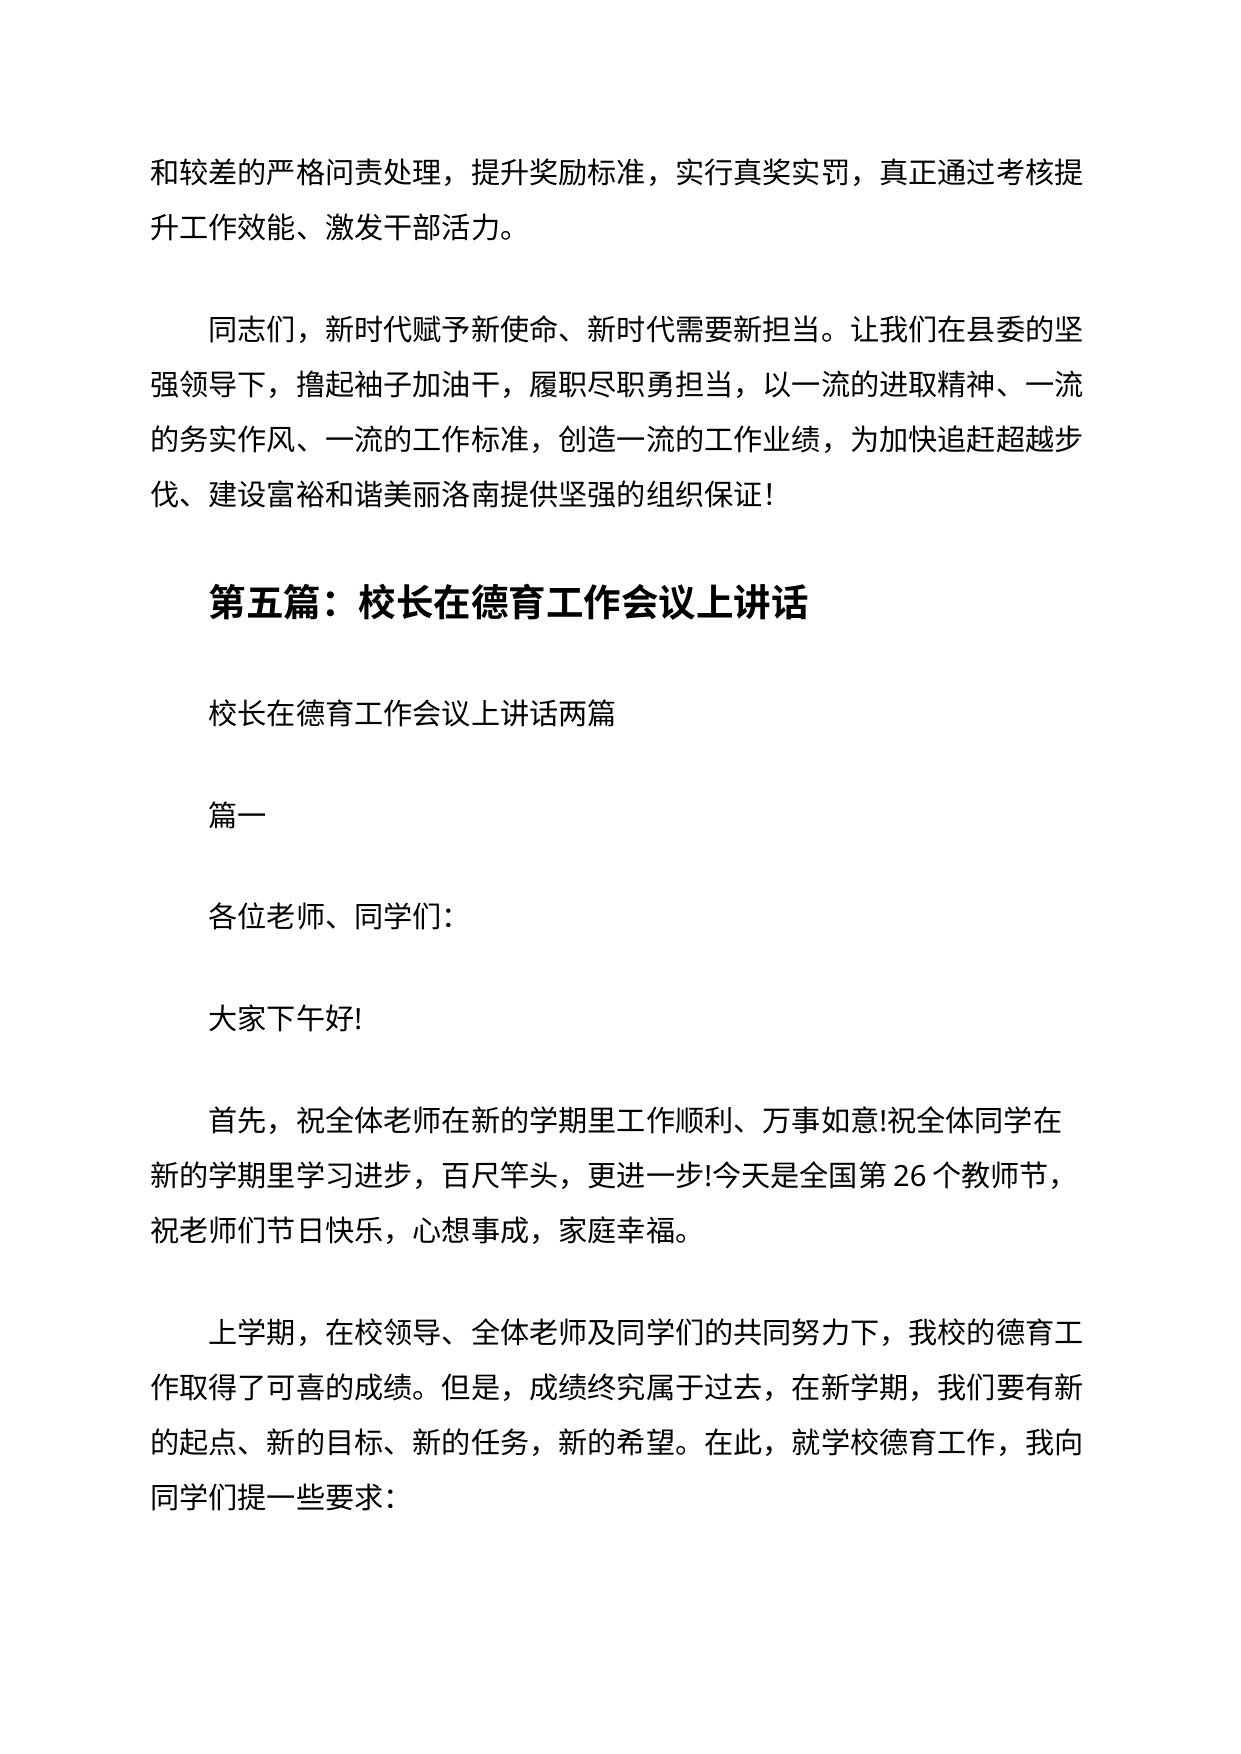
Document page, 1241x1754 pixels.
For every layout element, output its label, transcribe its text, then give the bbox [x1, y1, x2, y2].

text 同志们，新时代赋予新使命、新时代需要新担当。让我们在县委的坚强领导下，撸起袖子加油干，履职尽职勇担当，以一流的进取精神、一流的务实作风、一流的工作标准，创造一流的工作业绩，为加快追赶超越步伐、建设富裕和谐美丽洛南提供坚强的组织保证！ [150, 307, 1090, 514]
text 首先，祝全体老师在新的学期里工作顺利、万事如意!祝全体同学在新的学期里学习进步，百尺竿头，更进一步!今天是全国第26个教师节，祝老师们节日快乐，心想事成，家庭幸福。 [150, 1098, 1090, 1250]
text 校长在德育工作会议上讲话两篇 [150, 691, 1090, 733]
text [150, 150, 1090, 247]
text 大家下午好! [150, 996, 1090, 1038]
text 上学期，在校领导、全体老师及同学们的共同努力下，我校的德育工作取得了可喜的成绩。但是，成绩终究属于过去，在新学期，我们要有新的起点、新的目标、新的任务，新的希望。在此，就学校德育工作，我向同学们提一些要求： [150, 1309, 1090, 1517]
text 第五篇：校长在德育工作会议上讲话 [150, 573, 1090, 627]
text 篇一 [150, 792, 1090, 834]
text 各位老师、同学们： [150, 894, 1090, 936]
